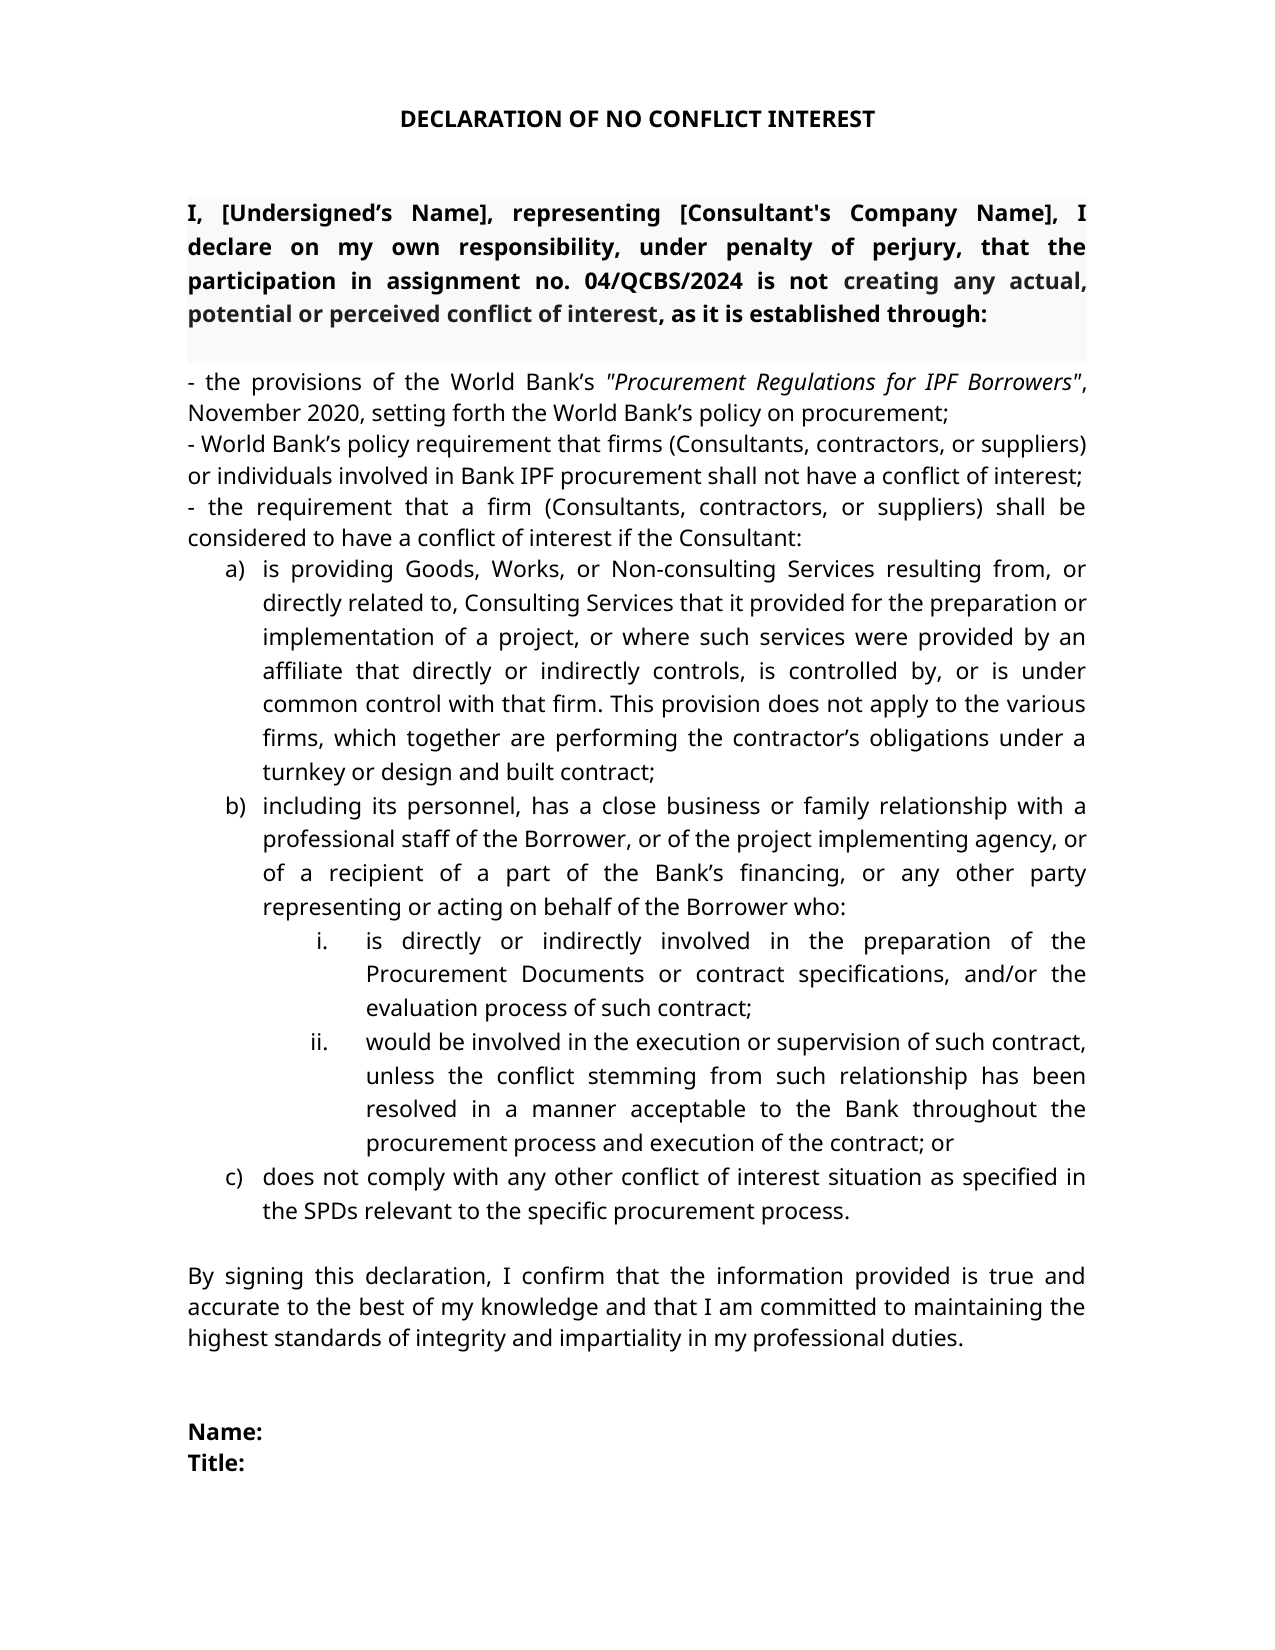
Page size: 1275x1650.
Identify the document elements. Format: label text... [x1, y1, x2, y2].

text Name: [187, 1416, 1087, 1447]
list is providing Goods, Works, or Non-consulting Services resulting from, or directly related to, Consulting Services that it provided for the preparation or implementation of a project, or where such services were provided by an affiliate that directly or indirectly controls, is controlled by, or is under common control with that firm. This provision does not apply to the various firms, which together are performing the contractor’s obligations under a turnkey or design and built contract; [225, 553, 1087, 787]
list does not comply with any other conflict of interest situation as specified in the SPDs relevant to the specific procurement process. [225, 1161, 1087, 1226]
text - the requirement that a firm (Consultants, contractors, or suppliers) shall be considered to have a conflict of interest if the Consultant: [187, 491, 1087, 553]
list including its personnel, has a close business or family relationship with a professional staff of the Borrower, or of the project implementing agency, or of a recipient of a part of the Bank’s financing, or any other party representing or acting on behalf of the Borrower who: [225, 790, 1087, 922]
text - the provisions of the World Bank’s "Procurement Regulations for IPF Borrowers", November 2020, setting forth the World Bank’s policy on procurement; [187, 366, 1087, 428]
text - World Bank’s policy requirement that firms (Consultants, contractors, or suppliers) or individuals involved in Bank IPF procurement shall not have a conflict of interest; [187, 428, 1087, 491]
text DECLARATION OF NO CONFLICT INTEREST [187, 103, 1087, 135]
text By signing this declaration, I confirm that the information provided is true and accurate to the best of my knowledge and that I am committed to maintaining the highest standards of integrity and impartiality in my professional duties. [187, 1260, 1087, 1353]
list is directly or indirectly involved in the preparation of the Procurement Documents or contract specifications, and/or the evaluation process of such contract; [328, 925, 1087, 1023]
list would be involved in the execution or supervision of such contract, unless the conflict stemming from such relationship has been resolved in a manner acceptable to the Bank throughout the procurement process and execution of the contract; or [328, 1026, 1087, 1158]
text I, [Undersigned’s Name], representing [Consultant's Company Name], I declare on my own responsibility, under penalty of perjury, that the participation in assignment no. 04/QCBS/2024 is not creating any actual, potential or perceived conflict of interest, as it is established through: [187, 197, 1087, 330]
text Title: [187, 1447, 1087, 1478]
